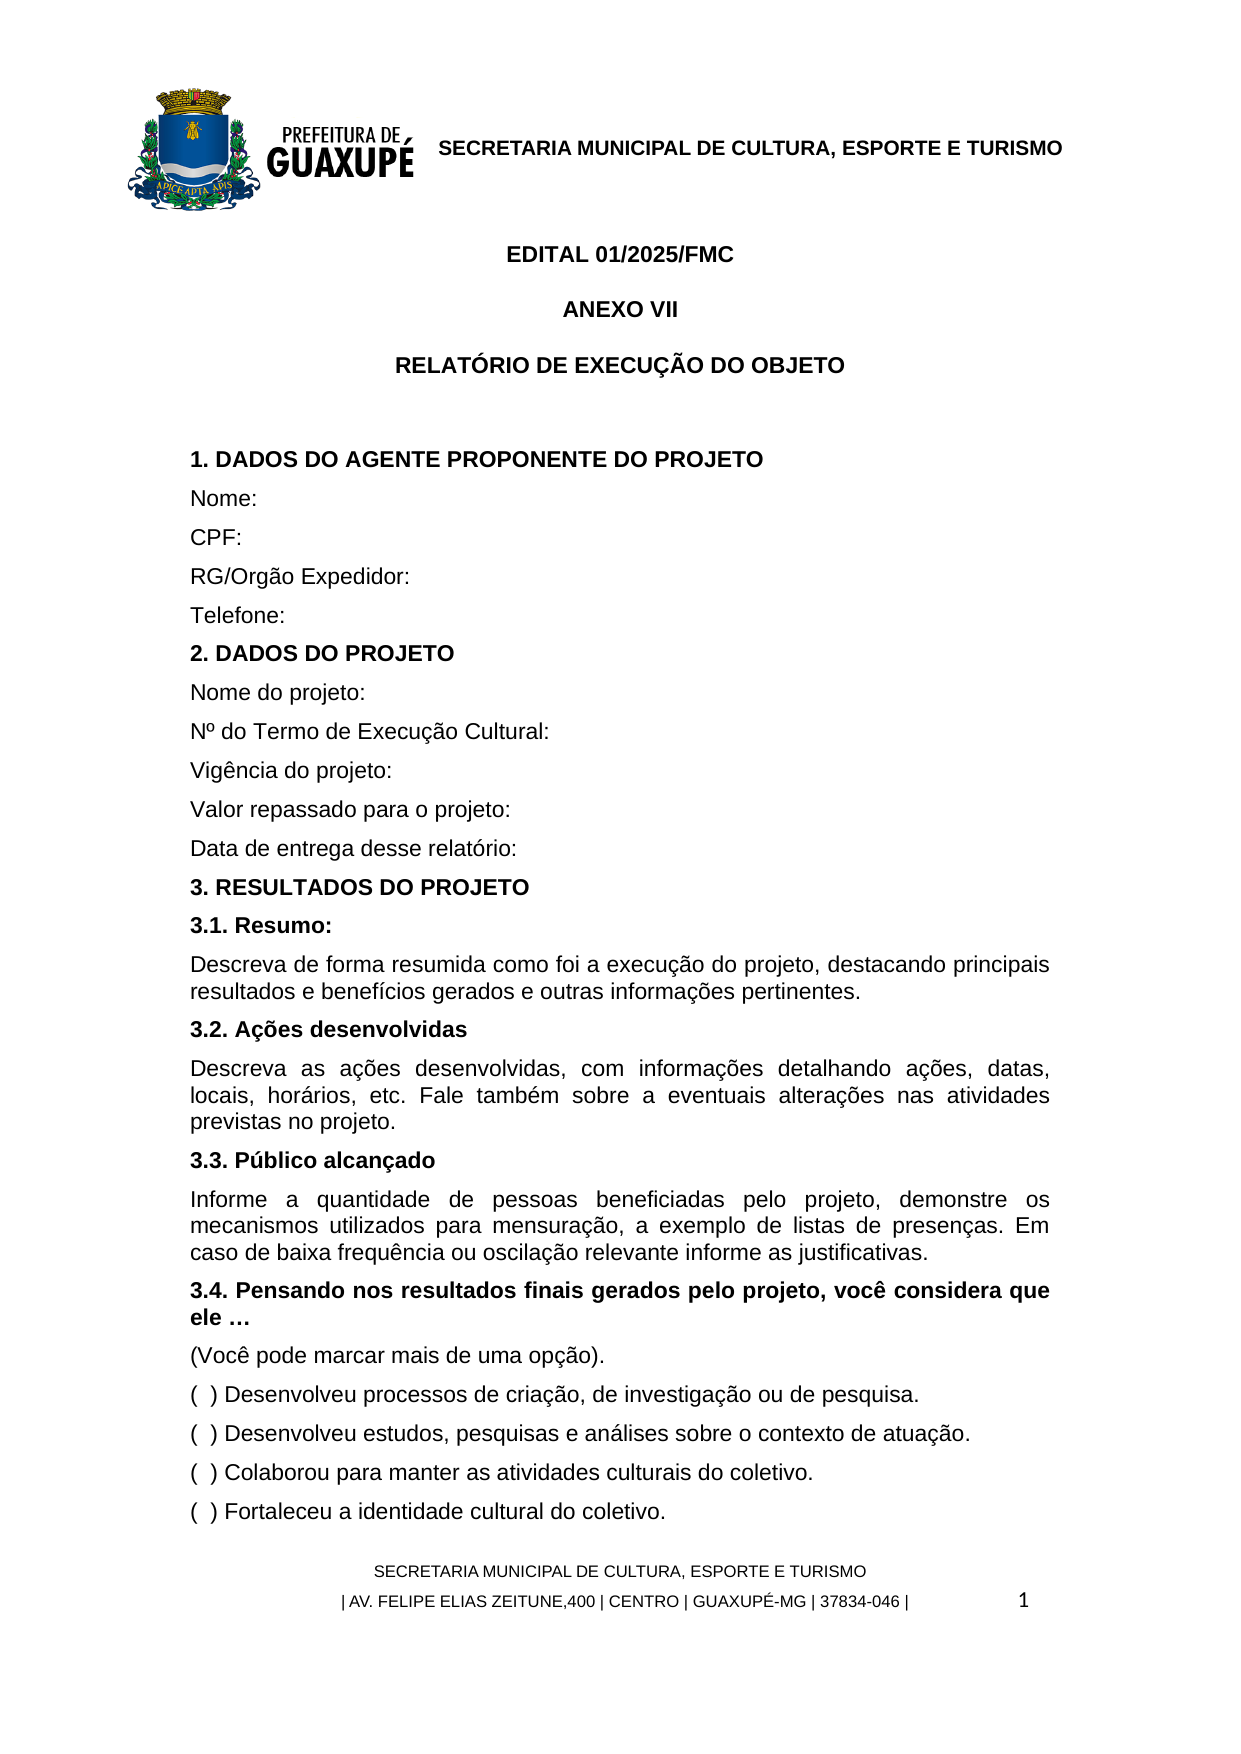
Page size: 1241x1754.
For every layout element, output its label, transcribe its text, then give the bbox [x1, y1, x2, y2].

text 3.3. Público alcançado [190, 1147, 1051, 1173]
text (Você pode marcar mais de uma opção). [190, 1342, 1051, 1369]
text ANEXO VII [177, 296, 1063, 323]
picture [127, 88, 419, 211]
text 2. DADOS DO PROJETO [190, 640, 1051, 667]
text Nº do Termo de Execução Cultural: [190, 718, 1051, 744]
text Edital 01/2025/fmc [177, 241, 1063, 267]
text 3.4. Pensando nos resultados finais gerados pelo projeto, você considera que ele … [190, 1277, 1051, 1330]
text Nome: [190, 485, 1051, 511]
text 3.2. Ações desenvolvidas [190, 1016, 1051, 1043]
text CPF: [190, 524, 1051, 550]
text Data de entrega desse relatório: [190, 835, 1051, 861]
text Informe a quantidade de pessoas beneficiadas pelo projeto, demonstre os mecanismos utilizados para mensuração, a exemplo de listas de presenças. Em caso de baixa frequência ou oscilação relevante informe as justificativas. [190, 1186, 1051, 1265]
text RELATÓRIO DE EXECUÇÃO DO OBJETO [177, 352, 1063, 378]
text Telefone: [190, 602, 1051, 628]
text RG/Orgão Expedidor: [190, 563, 1051, 589]
text Vigência do projeto: [190, 757, 1051, 783]
text 1. DADOS DO AGENTE PROPONENTE DO PROJETO [190, 446, 1051, 472]
text 3. RESULTADOS DO PROJETO [190, 873, 1051, 900]
text ( ) Colaborou para manter as atividades culturais do coletivo. [190, 1459, 1051, 1485]
text Descreva de forma resumida como foi a execução do projeto, destacando principais resultados e benefícios gerados e outras informações pertinentes. [190, 951, 1051, 1004]
text Valor repassado para o projeto: [190, 796, 1051, 822]
text ( ) Desenvolveu processos de criação, de investigação ou de pesquisa. [190, 1381, 1051, 1408]
text 3.1. Resumo: [190, 912, 1051, 939]
text Nome do projeto: [190, 679, 1051, 706]
text Descreva as ações desenvolvidas, com informações detalhando ações, datas, locais, horários, etc. Fale também sobre a eventuais alterações nas atividades previstas no projeto. [190, 1055, 1051, 1134]
text ( ) Fortaleceu a identidade cultural do coletivo. [190, 1498, 1051, 1524]
text ( ) Desenvolveu estudos, pesquisas e análises sobre o contexto de atuação. [190, 1420, 1051, 1447]
